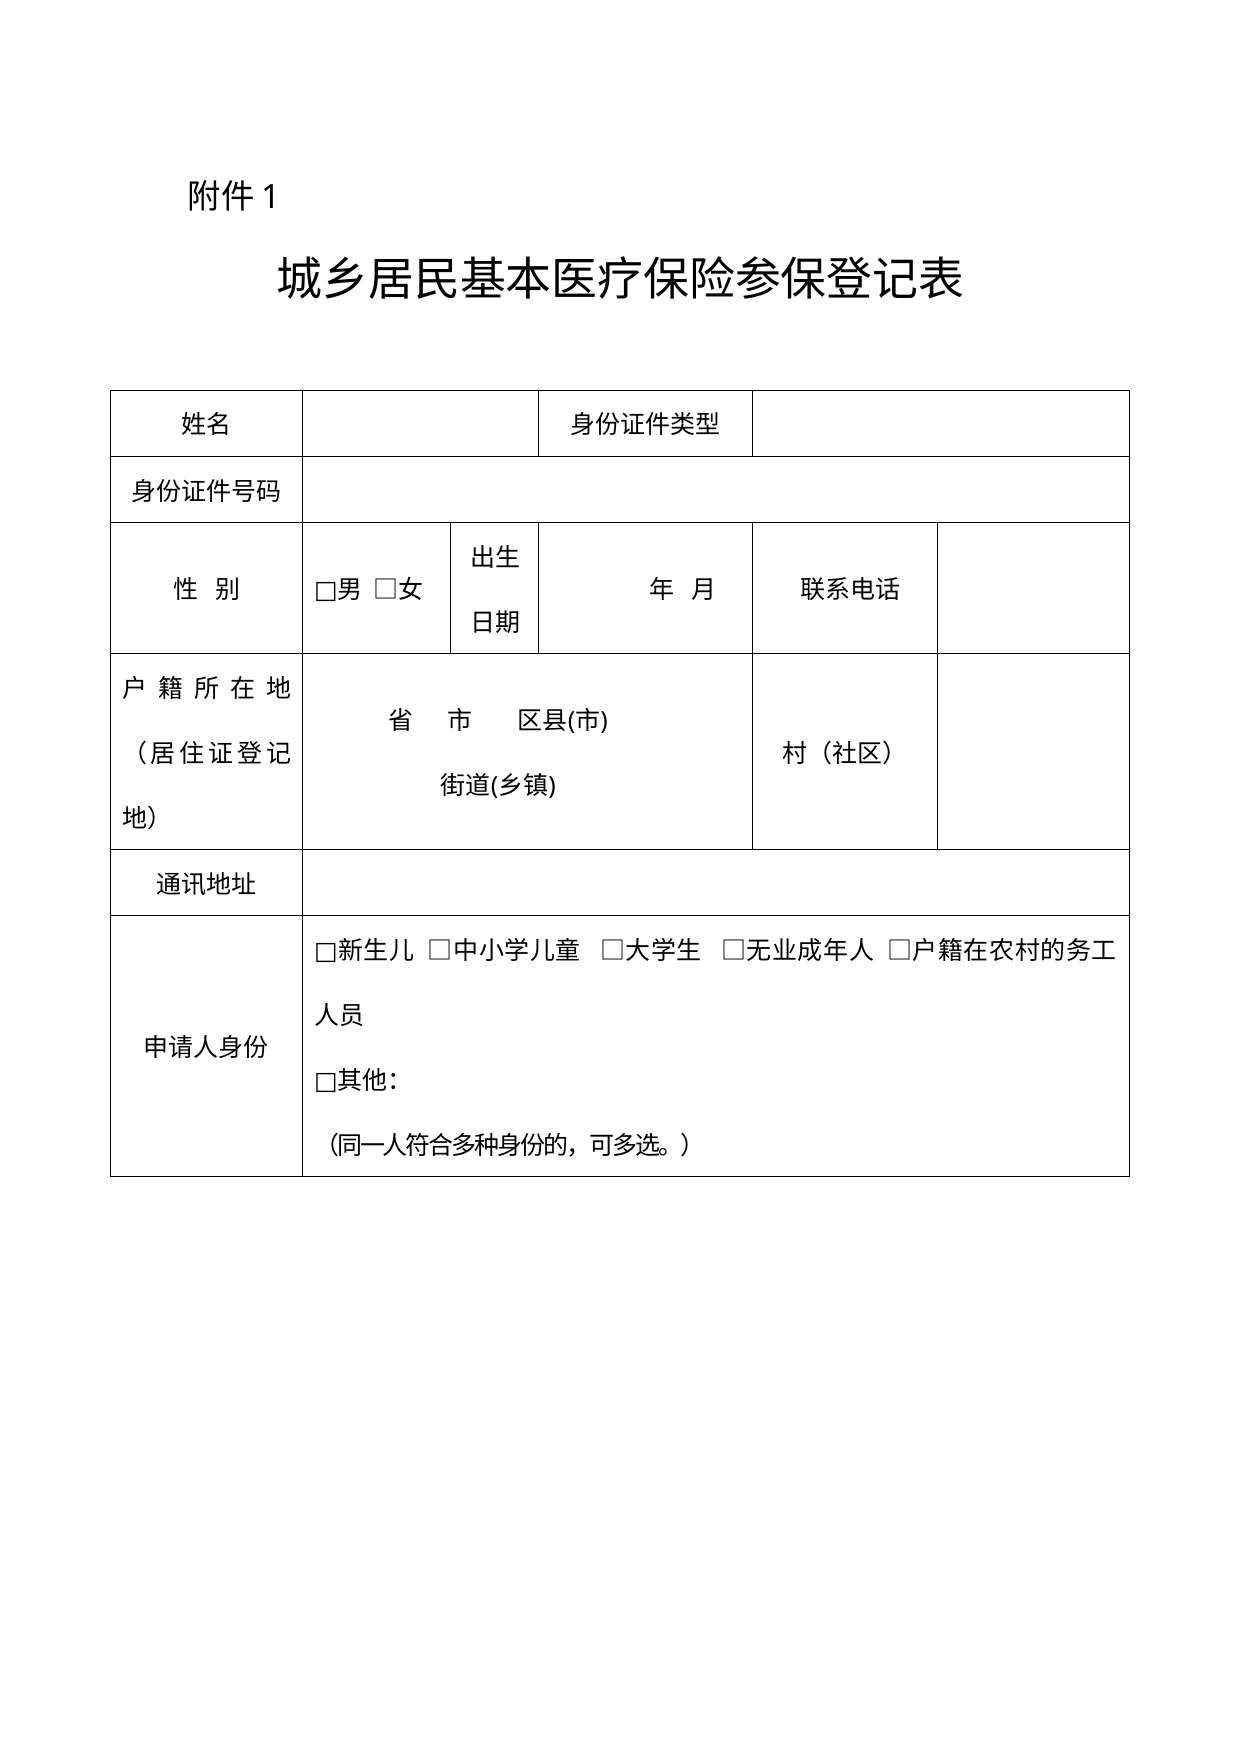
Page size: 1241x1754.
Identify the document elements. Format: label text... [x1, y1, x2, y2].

table_cell 性 别 [111, 523, 302, 653]
table_cell 联系电话 [753, 523, 937, 653]
table_cell □新生儿 □中小学儿童 □大学生 □无业成年人 □户籍在农村的务工人员 □其他： （同一人符合多种身份的，可多选。） [303, 916, 1129, 1176]
table_cell 省 市 区县(市) 街道(乡镇) [303, 654, 752, 849]
table_cell [303, 850, 1129, 915]
table_cell 户籍所在地（居住证登记地） [111, 654, 302, 849]
table_cell □男 □女 [303, 523, 450, 653]
table_cell [938, 523, 1129, 653]
table_cell 年 月 [539, 523, 752, 653]
table_cell 身份证件号码 [111, 457, 302, 522]
text 城乡居民基本医疗保险参保登记表 [187, 227, 1053, 324]
table_cell 村（社区） [753, 654, 937, 849]
table_cell 出生日期 [451, 523, 538, 653]
table_cell [303, 457, 1129, 522]
table_cell 申请人身份 [111, 916, 302, 1176]
table_cell [938, 654, 1129, 849]
table_header [303, 391, 538, 456]
table_cell 通讯地址 [111, 850, 302, 915]
table_header 身份证件类型 [539, 391, 752, 456]
table_header [753, 391, 1129, 456]
table_header 姓名 [111, 391, 302, 456]
text 附件1 [187, 162, 1053, 227]
